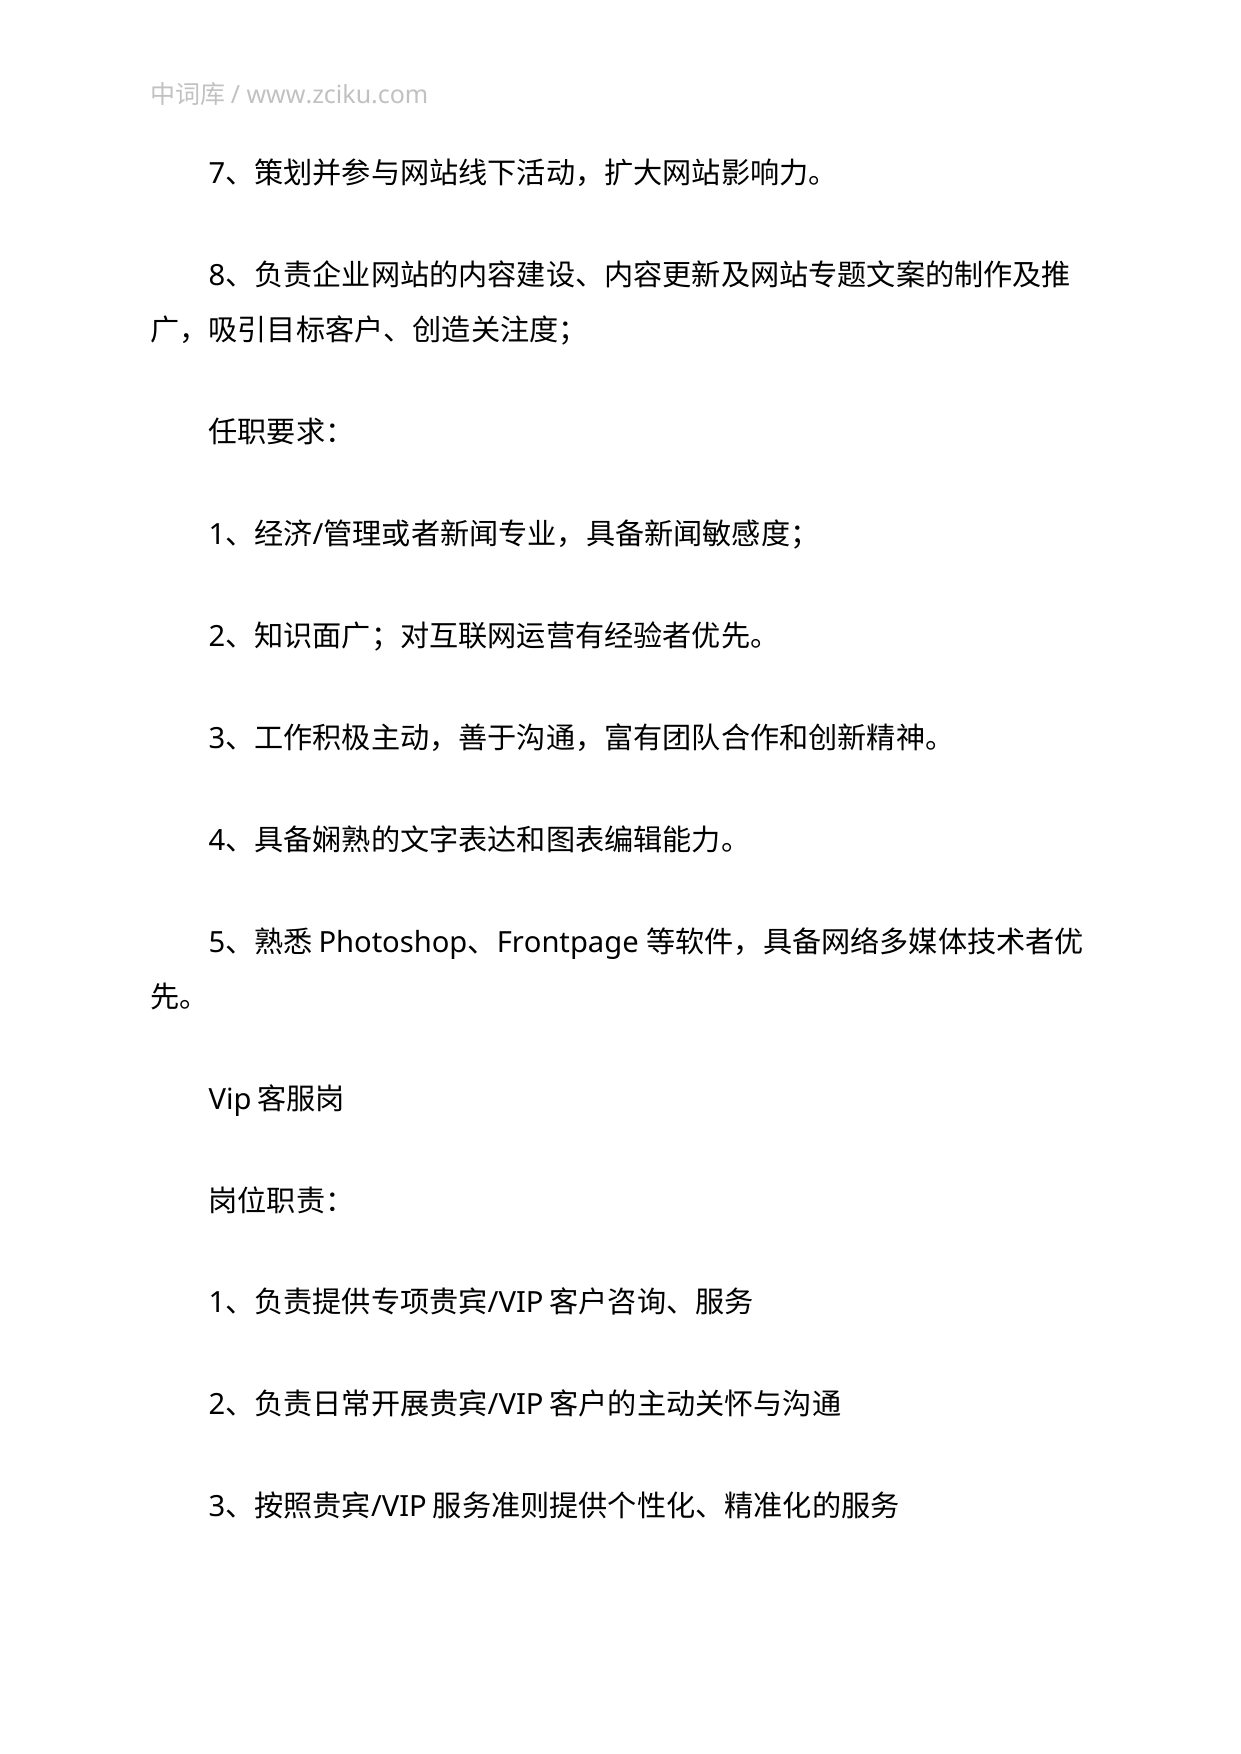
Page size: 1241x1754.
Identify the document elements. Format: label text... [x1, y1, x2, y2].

text 5、熟悉Photoshop、Frontpage 等软件，具备网络多媒体技术者优先。 [150, 918, 1090, 1016]
text 7、策划并参与网站线下活动，扩大网站影响力。 [150, 150, 1090, 192]
text 1、负责提供专项贵宾/VIP客户咨询、服务 [150, 1279, 1090, 1321]
text 2、知识面广；对互联网运营有经验者优先。 [150, 612, 1090, 655]
text 2、负责日常开展贵宾/VIP客户的主动关怀与沟通 [150, 1381, 1090, 1423]
text 岗位职责： [150, 1177, 1090, 1219]
text 1、经济/管理或者新闻专业，具备新闻敏感度； [150, 511, 1090, 553]
text 8、负责企业网站的内容建设、内容更新及网站专题文案的制作及推广，吸引目标客户、创造关注度； [150, 252, 1090, 349]
text 3、按照贵宾/VIP服务准则提供个性化、精准化的服务 [150, 1483, 1090, 1525]
text Vip客服岗 [150, 1075, 1090, 1118]
text 3、工作积极主动，善于沟通，富有团队合作和创新精神。 [150, 714, 1090, 757]
text 4、具备娴熟的文字表达和图表编辑能力。 [150, 816, 1090, 859]
text 任职要求： [150, 409, 1090, 451]
